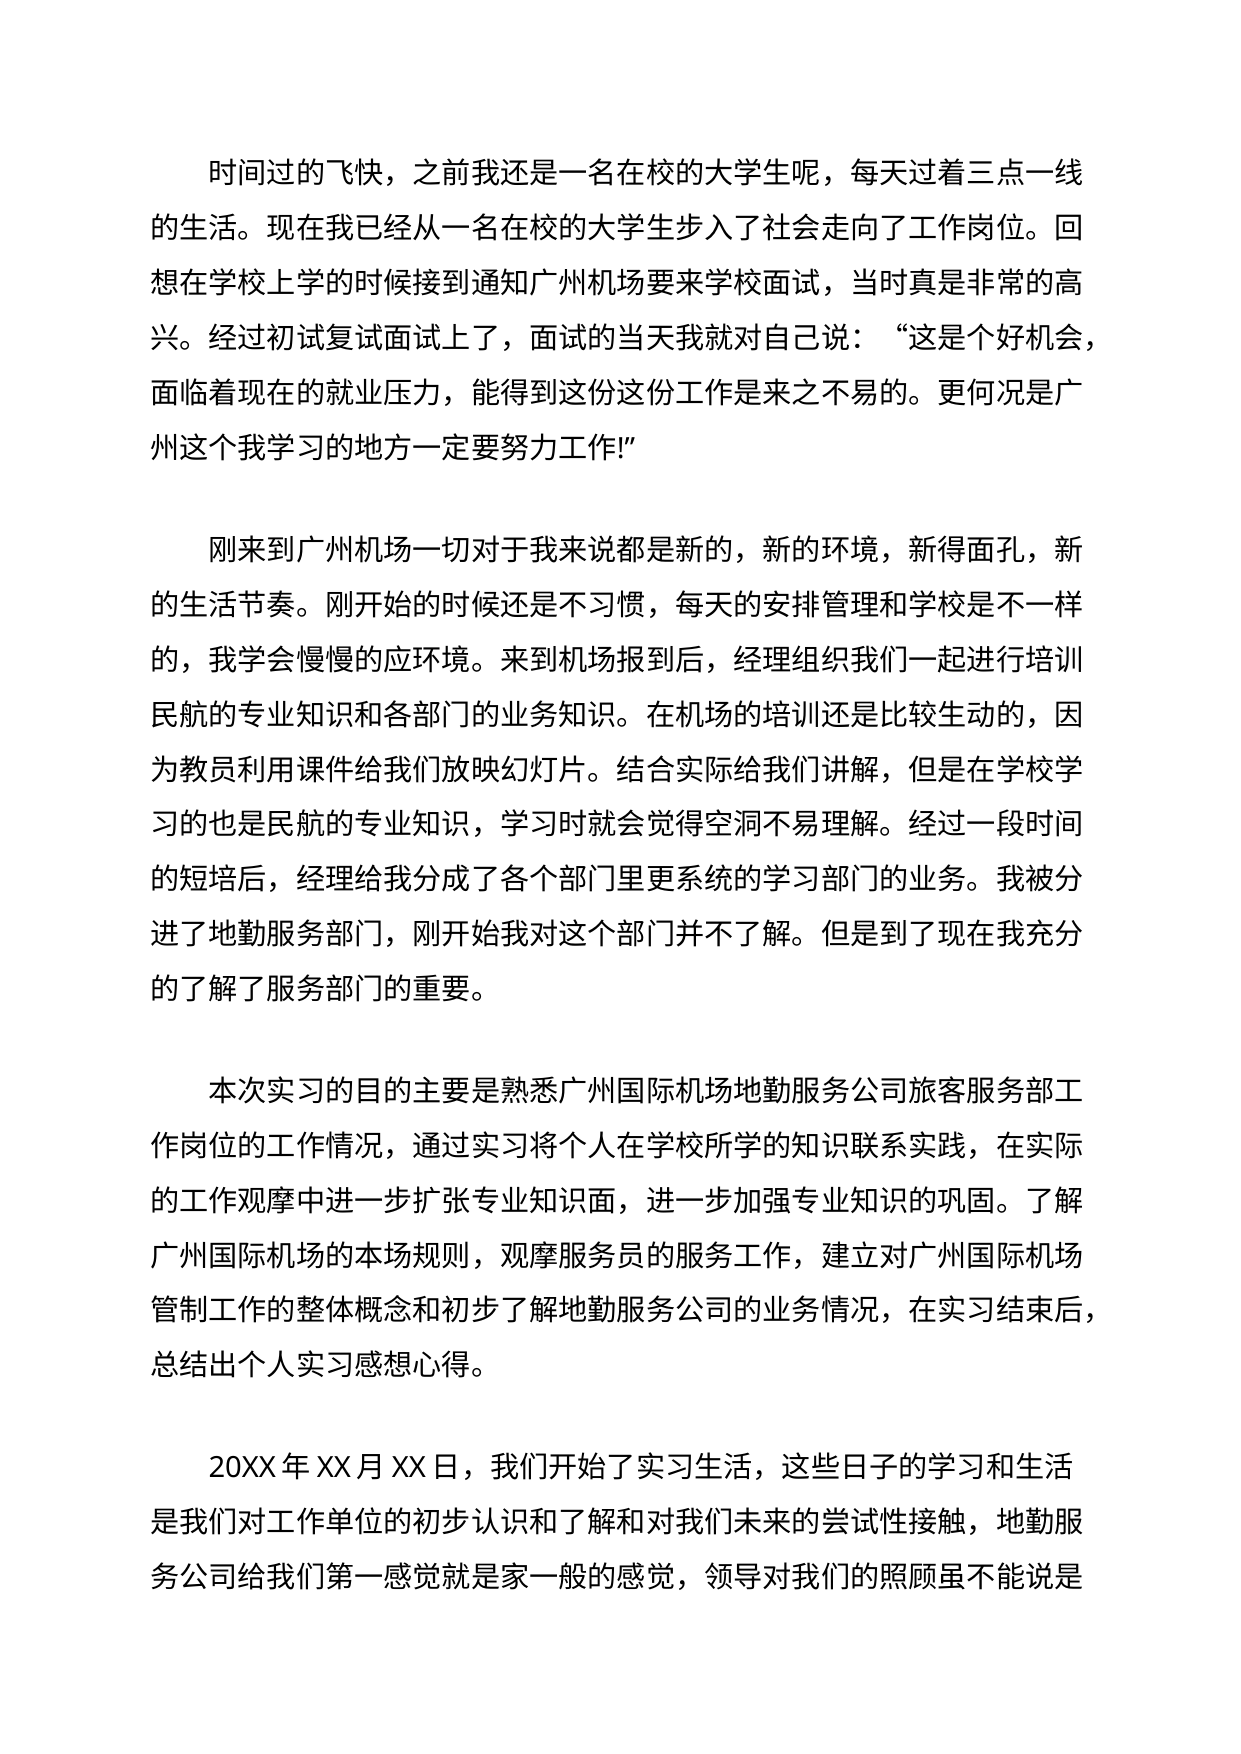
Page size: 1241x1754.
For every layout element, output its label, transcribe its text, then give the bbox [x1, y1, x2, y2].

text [150, 1444, 1090, 1596]
text 本次实习的目的主要是熟悉广州国际机场地勤服务公司旅客服务部工作岗位的工作情况，通过实习将个人在学校所学的知识联系实践，在实际的工作观摩中进一步扩张专业知识面，进一步加强专业知识的巩固。了解广州国际机场的本场规则，观摩服务员的服务工作，建立对广州国际机场管制工作的整体概念和初步了解地勤服务公司的业务情况，在实习结束后，总结出个人实习感想心得。 [150, 1067, 1090, 1384]
text 刚来到广州机场一切对于我来说都是新的，新的环境，新得面孔，新的生活节奏。刚开始的时候还是不习惯，每天的安排管理和学校是不一样的，我学会慢慢的应环境。来到机场报到后，经理组织我们一起进行培训民航的专业知识和各部门的业务知识。在机场的培训还是比较生动的，因为教员利用课件给我们放映幻灯片。结合实际给我们讲解，但是在学校学习的也是民航的专业知识，学习时就会觉得空洞不易理解。经过一段时间的短培后，经理给我分成了各个部门里更系统的学习部门的业务。我被分进了地勤服务部门，刚开始我对这个部门并不了解。但是到了现在我充分的了解了服务部门的重要。 [150, 526, 1090, 1008]
text 时间过的飞快，之前我还是一名在校的大学生呢，每天过着三点一线的生活。现在我已经从一名在校的大学生步入了社会走向了工作岗位。回想在学校上学的时候接到通知广州机场要来学校面试，当时真是非常的高兴。经过初试复试面试上了，面试的当天我就对自己说：“这是个好机会，面临着现在的就业压力，能得到这份这份工作是来之不易的。更何况是广州这个我学习的地方一定要努力工作!” [150, 150, 1090, 467]
